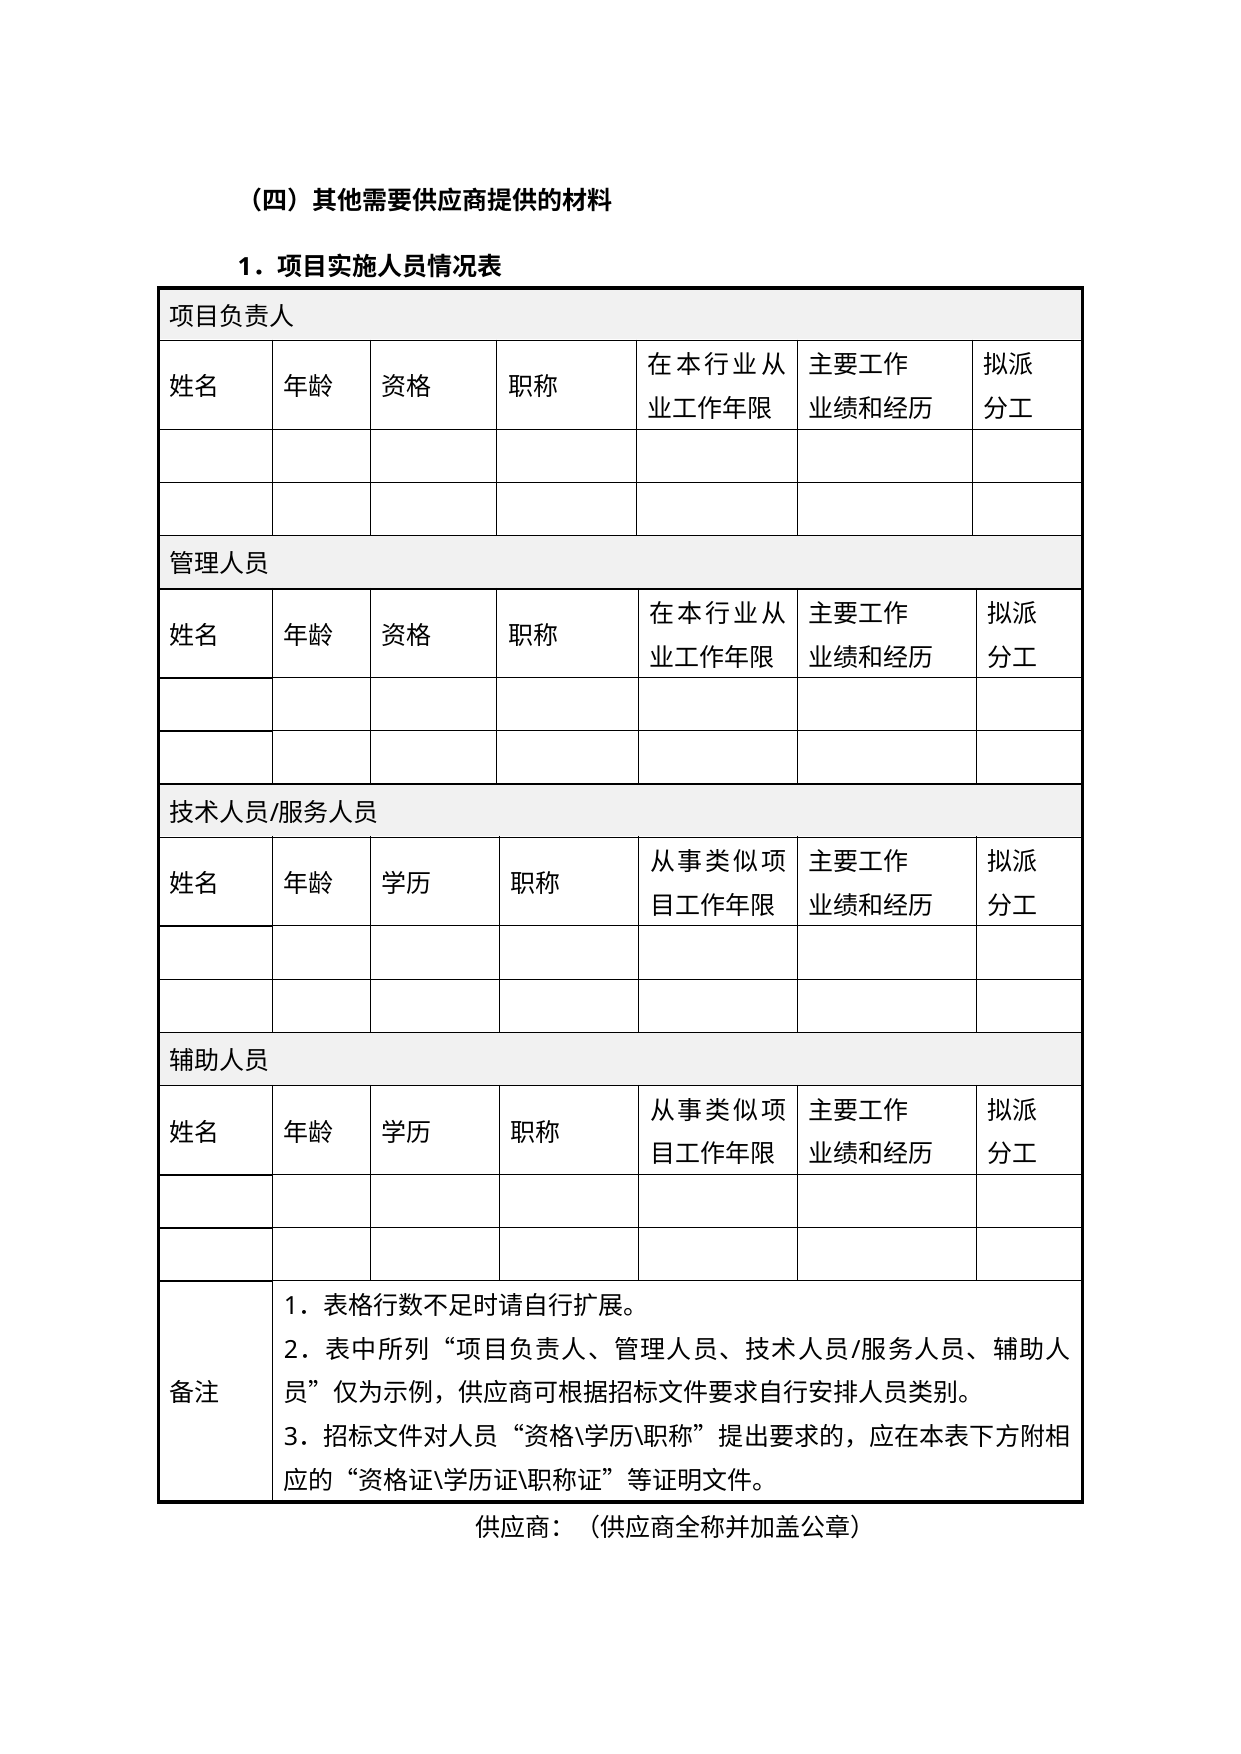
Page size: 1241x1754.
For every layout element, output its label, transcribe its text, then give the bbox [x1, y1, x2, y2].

table_cell [639, 678, 797, 730]
table_cell 年龄 [273, 590, 370, 677]
table_cell 姓名 [160, 590, 272, 677]
table_cell [798, 1175, 976, 1227]
table_cell [371, 731, 496, 783]
table_cell [497, 731, 638, 783]
table_cell 辅助人员 [160, 1033, 1081, 1085]
table_cell 年龄 [273, 1086, 370, 1174]
table_cell [639, 926, 797, 978]
table_cell [973, 483, 1081, 535]
table_cell [973, 430, 1081, 482]
table_cell [798, 980, 976, 1032]
table_cell [497, 483, 636, 535]
table_cell [371, 483, 496, 535]
table_cell [639, 980, 797, 1032]
table_cell [371, 430, 496, 482]
table_cell [977, 1175, 1081, 1227]
table_cell 技术人员/服务人员 [160, 785, 1081, 836]
table_cell 在本行业从业工作年限 [639, 590, 797, 677]
table_cell [371, 678, 496, 730]
table_cell [977, 926, 1081, 978]
table_cell [371, 1175, 499, 1227]
text 供应商：（供应商全称并加盖公章） [187, 1504, 1053, 1547]
table_cell [160, 430, 272, 482]
table_cell [977, 1228, 1081, 1280]
table_cell [273, 926, 370, 978]
table_cell 职称 [500, 1086, 638, 1174]
table_cell [160, 1229, 272, 1280]
table_cell [160, 679, 272, 730]
table_cell 管理人员 [160, 536, 1081, 588]
table_cell [273, 1228, 370, 1280]
table_cell 从事类似项目工作年限 [639, 838, 797, 925]
table_cell [273, 678, 370, 730]
table_cell 姓名 [160, 838, 272, 925]
table_cell 主要工作 业绩和经历 [798, 341, 972, 428]
table_cell [639, 1228, 797, 1280]
table_cell [371, 1228, 499, 1280]
table_cell [273, 430, 370, 482]
table_cell 年龄 [273, 838, 370, 925]
table_cell 主要工作 业绩和经历 [798, 1086, 976, 1174]
table_cell [977, 731, 1081, 783]
table_cell [160, 483, 272, 535]
table_cell [500, 1175, 638, 1227]
table_cell 职称 [497, 341, 636, 428]
table_cell [500, 1228, 638, 1280]
table_cell 职称 [497, 590, 638, 677]
table_cell [977, 678, 1081, 730]
table_cell 姓名 [160, 1086, 272, 1174]
table_cell [637, 483, 797, 535]
table_cell [798, 1228, 976, 1280]
table_cell 拟派 分工 [977, 838, 1081, 925]
table_cell 职称 [500, 838, 638, 925]
table_cell [500, 926, 638, 978]
table_cell 主要工作 业绩和经历 [798, 590, 976, 677]
table_cell [160, 1176, 272, 1227]
table_cell 在本行业从业工作年限 [637, 341, 797, 428]
table_cell 拟派 分工 [973, 341, 1081, 428]
table_cell [798, 483, 972, 535]
table_cell [798, 678, 976, 730]
table_cell 拟派 分工 [977, 590, 1081, 677]
table_cell [977, 980, 1081, 1032]
table_cell 学历 [371, 838, 499, 925]
table_cell [273, 980, 370, 1032]
table_cell [160, 980, 272, 1032]
table_cell [637, 430, 797, 482]
table_cell [500, 980, 638, 1032]
table_cell 学历 [371, 1086, 499, 1174]
table_cell [639, 731, 797, 783]
table_cell [371, 980, 499, 1032]
table_cell 1．表格行数不足时请自行扩展。 2．表中所列“项目负责人、管理人员、技术人员/服务人员、辅助人员”仅为示例，供应商可根据招标文件要求自行安排人员类别。 3．招标文件对人员“资格\学历\职称”提出要求的，应在本表下方附相应的“资格证\学历证\职称证”等证明文件。 [273, 1281, 1081, 1500]
table_cell 年龄 [273, 341, 370, 428]
table_cell 资格 [371, 341, 496, 428]
table_cell 从事类似项目工作年限 [639, 1086, 797, 1174]
table_cell [497, 430, 636, 482]
table_cell [798, 430, 972, 482]
table_cell [798, 926, 976, 978]
text 1．项目实施人员情况表 [187, 243, 1053, 286]
table_cell [497, 678, 638, 730]
table_cell 姓名 [160, 341, 272, 428]
text （四）其他需要供应商提供的材料 [187, 177, 1053, 221]
table_cell 主要工作 业绩和经历 [798, 838, 976, 925]
table_cell [273, 483, 370, 535]
table_cell [371, 926, 499, 978]
table_cell [273, 1175, 370, 1227]
table_cell 资格 [371, 590, 496, 677]
table_cell [160, 732, 272, 783]
table_header 项目负责人 [160, 290, 1081, 339]
table_cell [160, 927, 272, 978]
table_cell [798, 731, 976, 783]
table_cell [273, 731, 370, 783]
table_cell [639, 1175, 797, 1227]
table_cell 备注 [160, 1282, 272, 1500]
table_cell 拟派 分工 [977, 1086, 1081, 1174]
